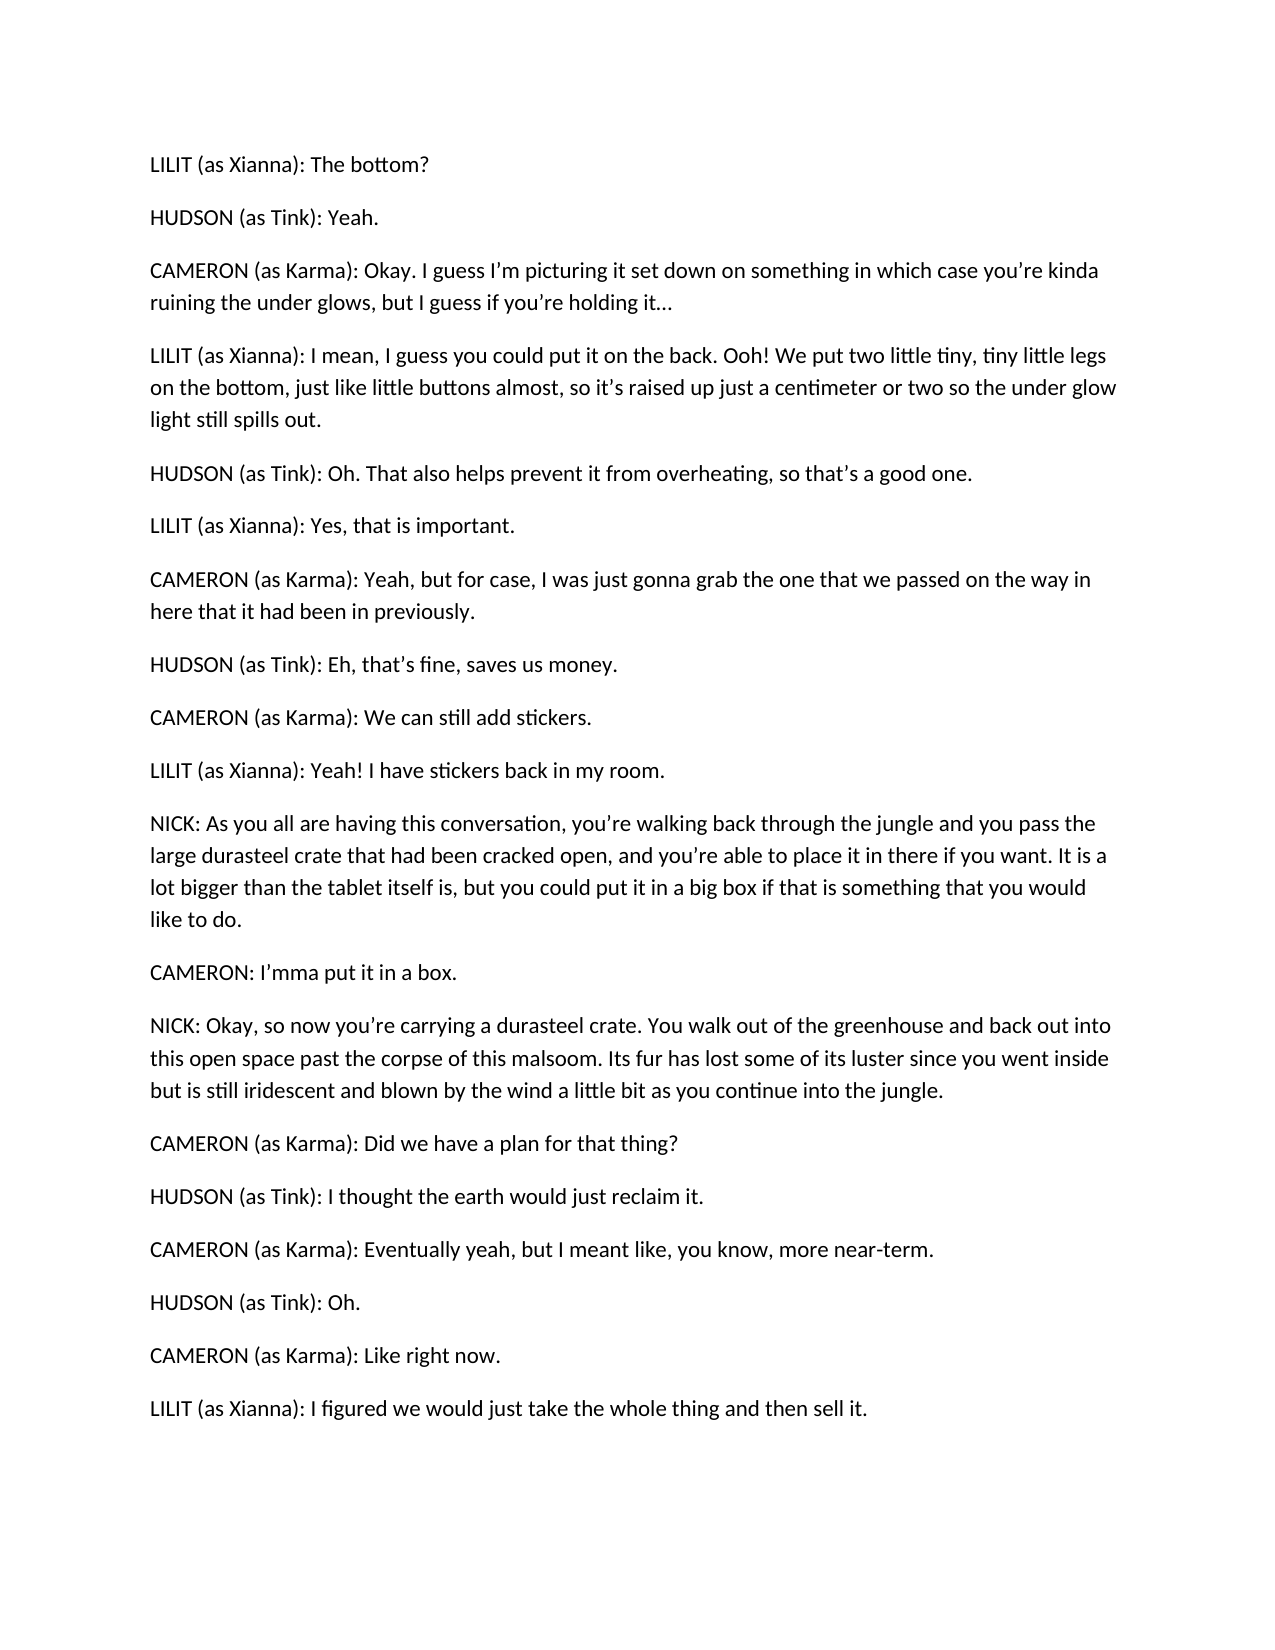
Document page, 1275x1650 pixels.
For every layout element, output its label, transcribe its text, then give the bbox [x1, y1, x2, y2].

text HUDSON (as Tink): Yeah. [150, 203, 1125, 231]
text NICK: Okay, so now you’re carrying a durasteel crate. You walk out of the greenhouse and back out into this open space past the corpse of this malsoom. Its fur has lost some of its luster since you went inside but is still iridescent and blown by the wind a little bit as you continue into the jungle. [150, 1012, 1125, 1104]
text LILIT (as Xianna): I figured we would just take the whole thing and then sell it. [150, 1394, 1125, 1422]
text LILIT (as Xianna): I mean, I guess you could put it on the back. Ooh! We put two little tiny, tiny little legs on the bottom, just like little buttons almost, so it’s raised up just a centimeter or two so the under glow light still spills out. [150, 341, 1125, 434]
text HUDSON (as Tink): Oh. That also helps prevent it from overheating, so that’s a good one. [150, 459, 1125, 487]
text LILIT (as Xianna): Yeah! I have stickers back in my room. [150, 756, 1125, 784]
text CAMERON (as Karma): Yeah, but for case, I was just gonna grab the one that we passed on the way in here that it had been in previously. [150, 565, 1125, 625]
text HUDSON (as Tink): Oh. [150, 1288, 1125, 1316]
text CAMERON: I’mma put it in a box. [150, 958, 1125, 987]
text CAMERON (as Karma): We can still add stickers. [150, 703, 1125, 731]
text LILIT (as Xianna): Yes, that is important. [150, 512, 1125, 540]
text HUDSON (as Tink): Eh, that’s fine, saves us money. [150, 650, 1125, 678]
text CAMERON (as Karma): Okay. I guess I’m picturing it set down on something in which case you’re kinda ruining the under glows, but I guess if you’re holding it… [150, 256, 1125, 316]
text LILIT (as Xianna): The bottom? [150, 150, 1125, 178]
text CAMERON (as Karma): Like right now. [150, 1341, 1125, 1369]
text HUDSON (as Tink): I thought the earth would just reclaim it. [150, 1182, 1125, 1210]
text CAMERON (as Karma): Eventually yeah, but I meant like, you know, more near-term. [150, 1235, 1125, 1263]
text CAMERON (as Karma): Did we have a plan for that thing? [150, 1129, 1125, 1157]
text NICK: As you all are having this conversation, you’re walking back through the jungle and you pass the large durasteel crate that had been cracked open, and you’re able to place it in there if you want. It is a lot bigger than the tablet itself is, but you could put it in a big box if that is something that you would like to do. [150, 809, 1125, 933]
